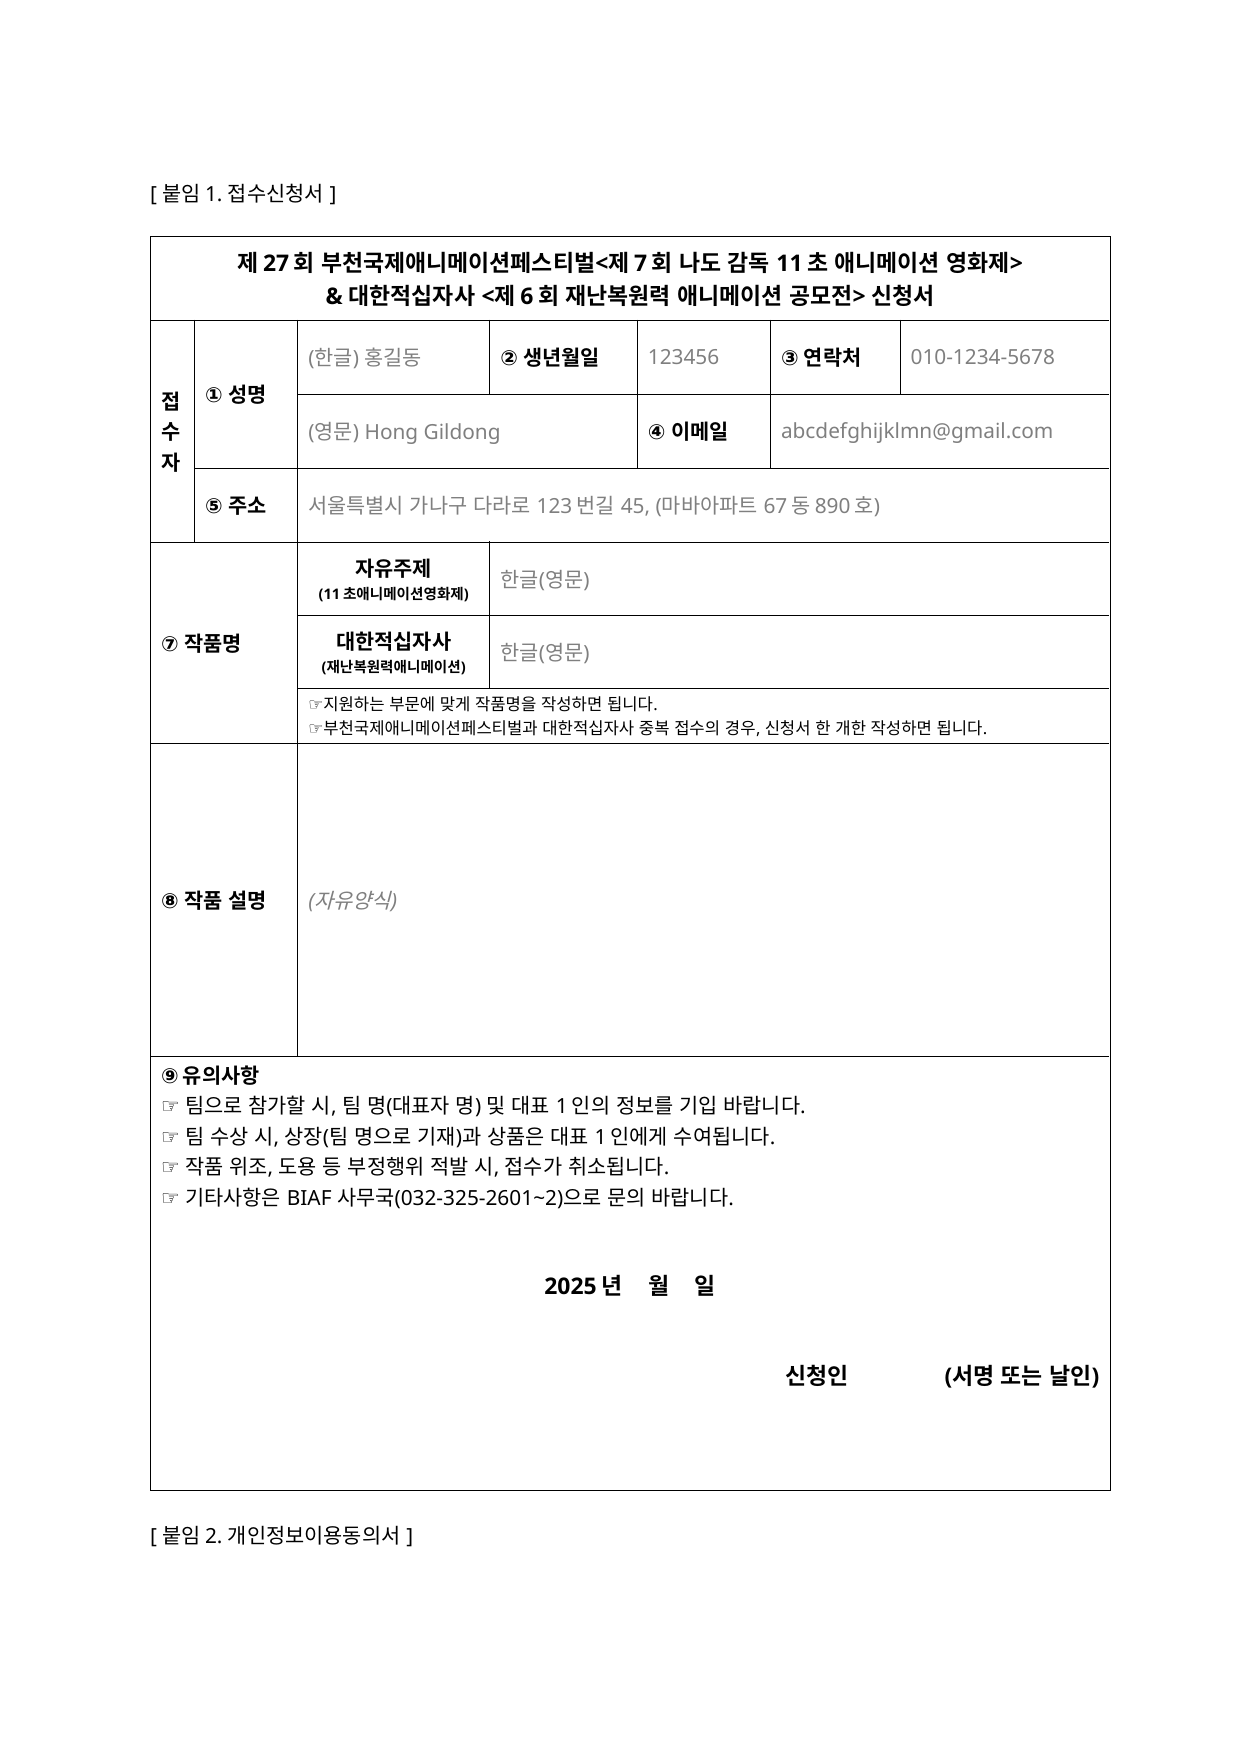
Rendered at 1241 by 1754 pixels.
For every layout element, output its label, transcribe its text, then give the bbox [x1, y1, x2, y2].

table_cell (한글) 홍길동 [298, 321, 489, 393]
table_cell ⑨유의사항 ☞ 팀으로 참가할 시, 팀 명(대표자 명) 및 대표 1인의 정보를 기입 바랍니다. ☞ 팀 수상 시, 상장(팀 명으로 기재)과 상품은 대표 1인에게 수여됩니다. ☞ 작품 위조, 도용 등 부정행위 적발 시, 접수가 취소됩니다. ☞ 기타사항은 BIAF 사무국(032-325-2601~2)으로 문의 바랍니다. 2025년 월 일 신청인 (서명 또는 날인) [151, 1056, 1110, 1490]
table_cell ⑧ 작품 설명 [151, 744, 297, 1056]
table_cell (영문) Hong Gildong [298, 395, 637, 468]
table_header 제27회 부천국제애니메이션페스티벌<제7회 나도 감독 11초 애니메이션 영화제> & 대한적십자사 <제6회 재난복원력 애니메이션 공모전> 신청서 [151, 237, 1110, 319]
table_cell ⑤ 주소 [195, 469, 297, 541]
table_cell ☞지원하는 부문에 맞게 작품명을 작성하면 됩니다. ☞부천국제애니메이션페스티벌과 대한적십자사 중복 접수의 경우, 신청서 한 개한 작성하면 됩니다. [298, 688, 1110, 742]
table_cell 한글(영문) [490, 541, 1110, 614]
table_cell (자유양식) [298, 743, 1110, 1056]
table_cell ③ 연락처 [771, 321, 900, 393]
table_cell 서울특별시 가나구 다라로 123번길 45, (마바아파트 67동890호) [298, 468, 1110, 541]
table_cell 접수자 [151, 321, 194, 541]
table_cell 자유주제 (11초애니메이션영화제) [298, 543, 489, 614]
table_cell 123456 [638, 321, 770, 393]
table_cell ⑦ 작품명 [151, 543, 297, 742]
table_cell abcdefghijklmn@gmail.com [771, 394, 1110, 468]
text [ 붙임2. 개인정보이용동의서 ] [150, 1519, 1090, 1549]
text [ 붙임1. 접수신청서 ] [150, 177, 1090, 207]
table_cell ② 생년월일 [490, 321, 637, 393]
table_cell 대한적십자사 (재난복원력애니메이션) [298, 616, 489, 688]
table_cell 010-1234-5678 [901, 320, 1110, 393]
table_cell ① 성명 [195, 321, 297, 468]
table_cell 한글(영문) [490, 615, 1110, 688]
table_cell ④ 이메일 [638, 395, 770, 468]
